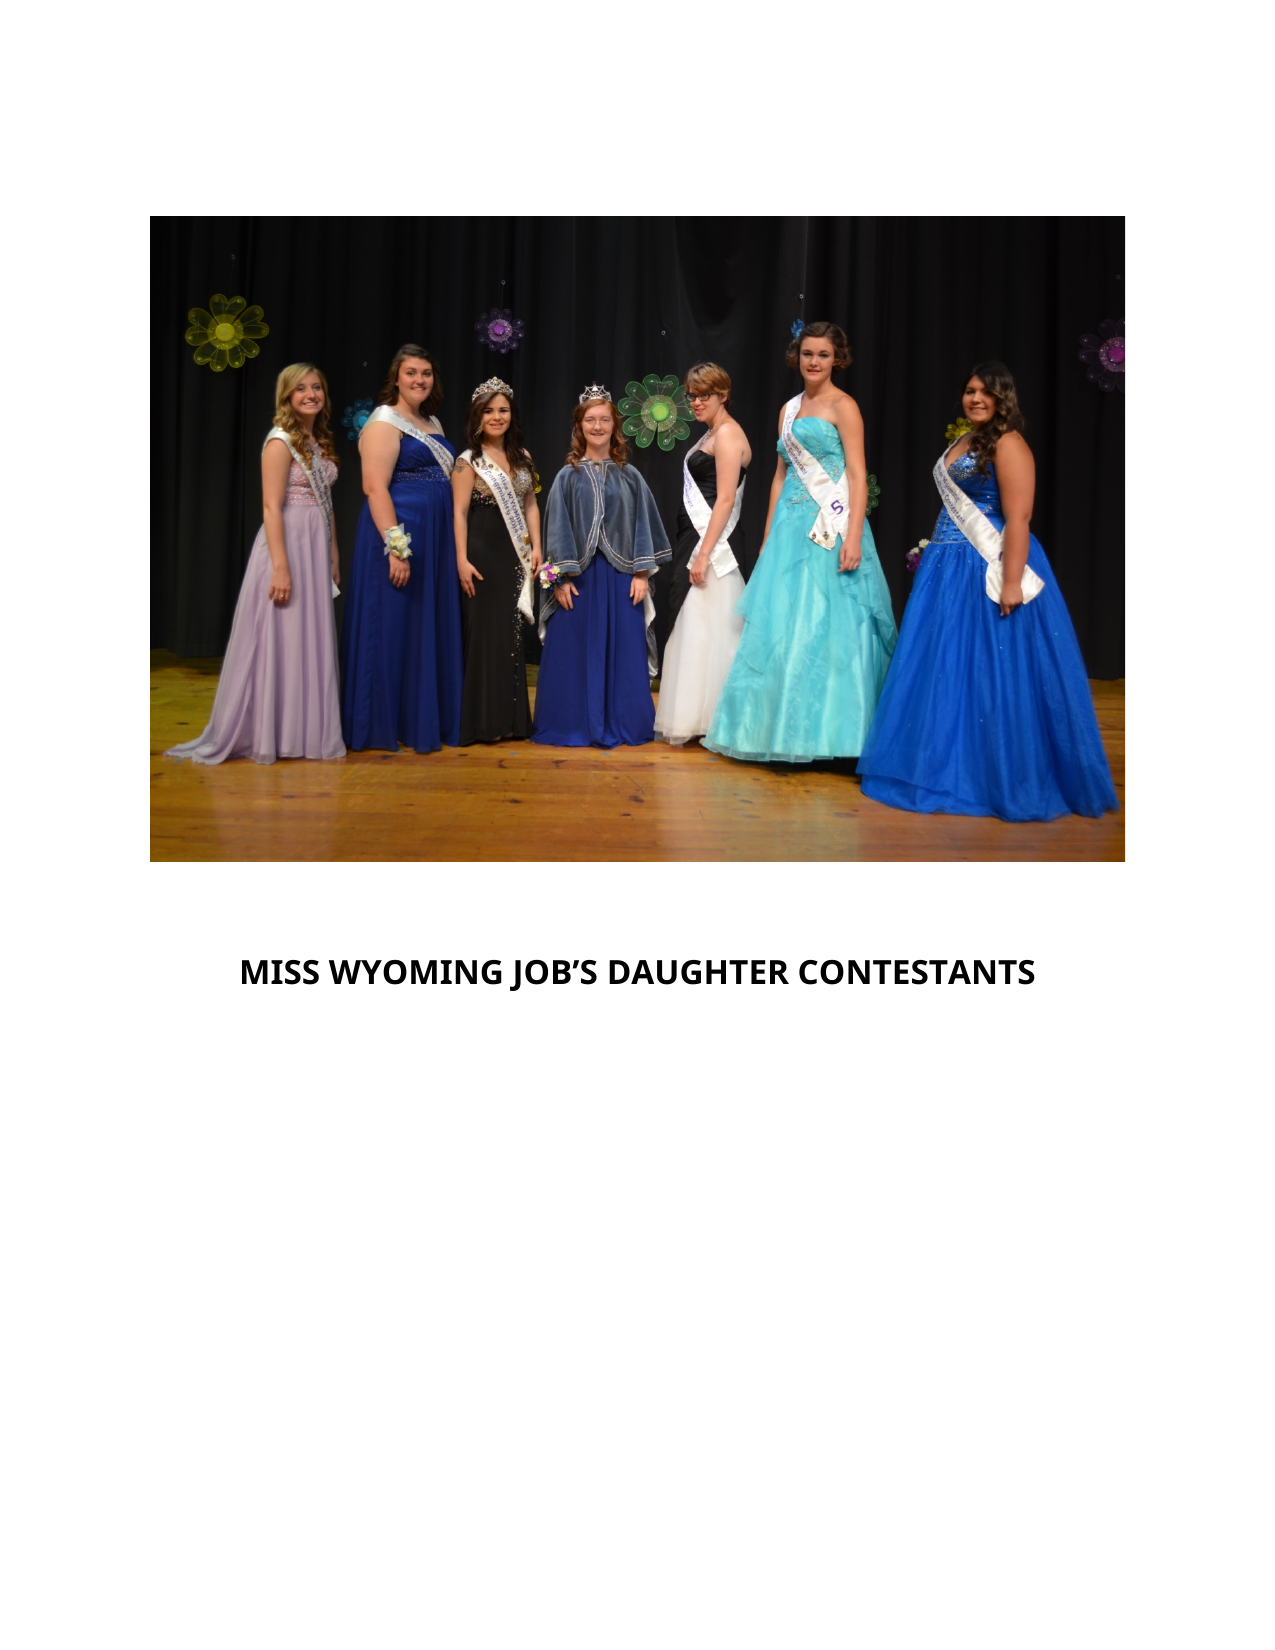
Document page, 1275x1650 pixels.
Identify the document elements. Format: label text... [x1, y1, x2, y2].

picture [150, 216, 1125, 862]
text MISS WYOMING JOB’S DAUGHTER CONTESTANTS [150, 949, 1125, 994]
